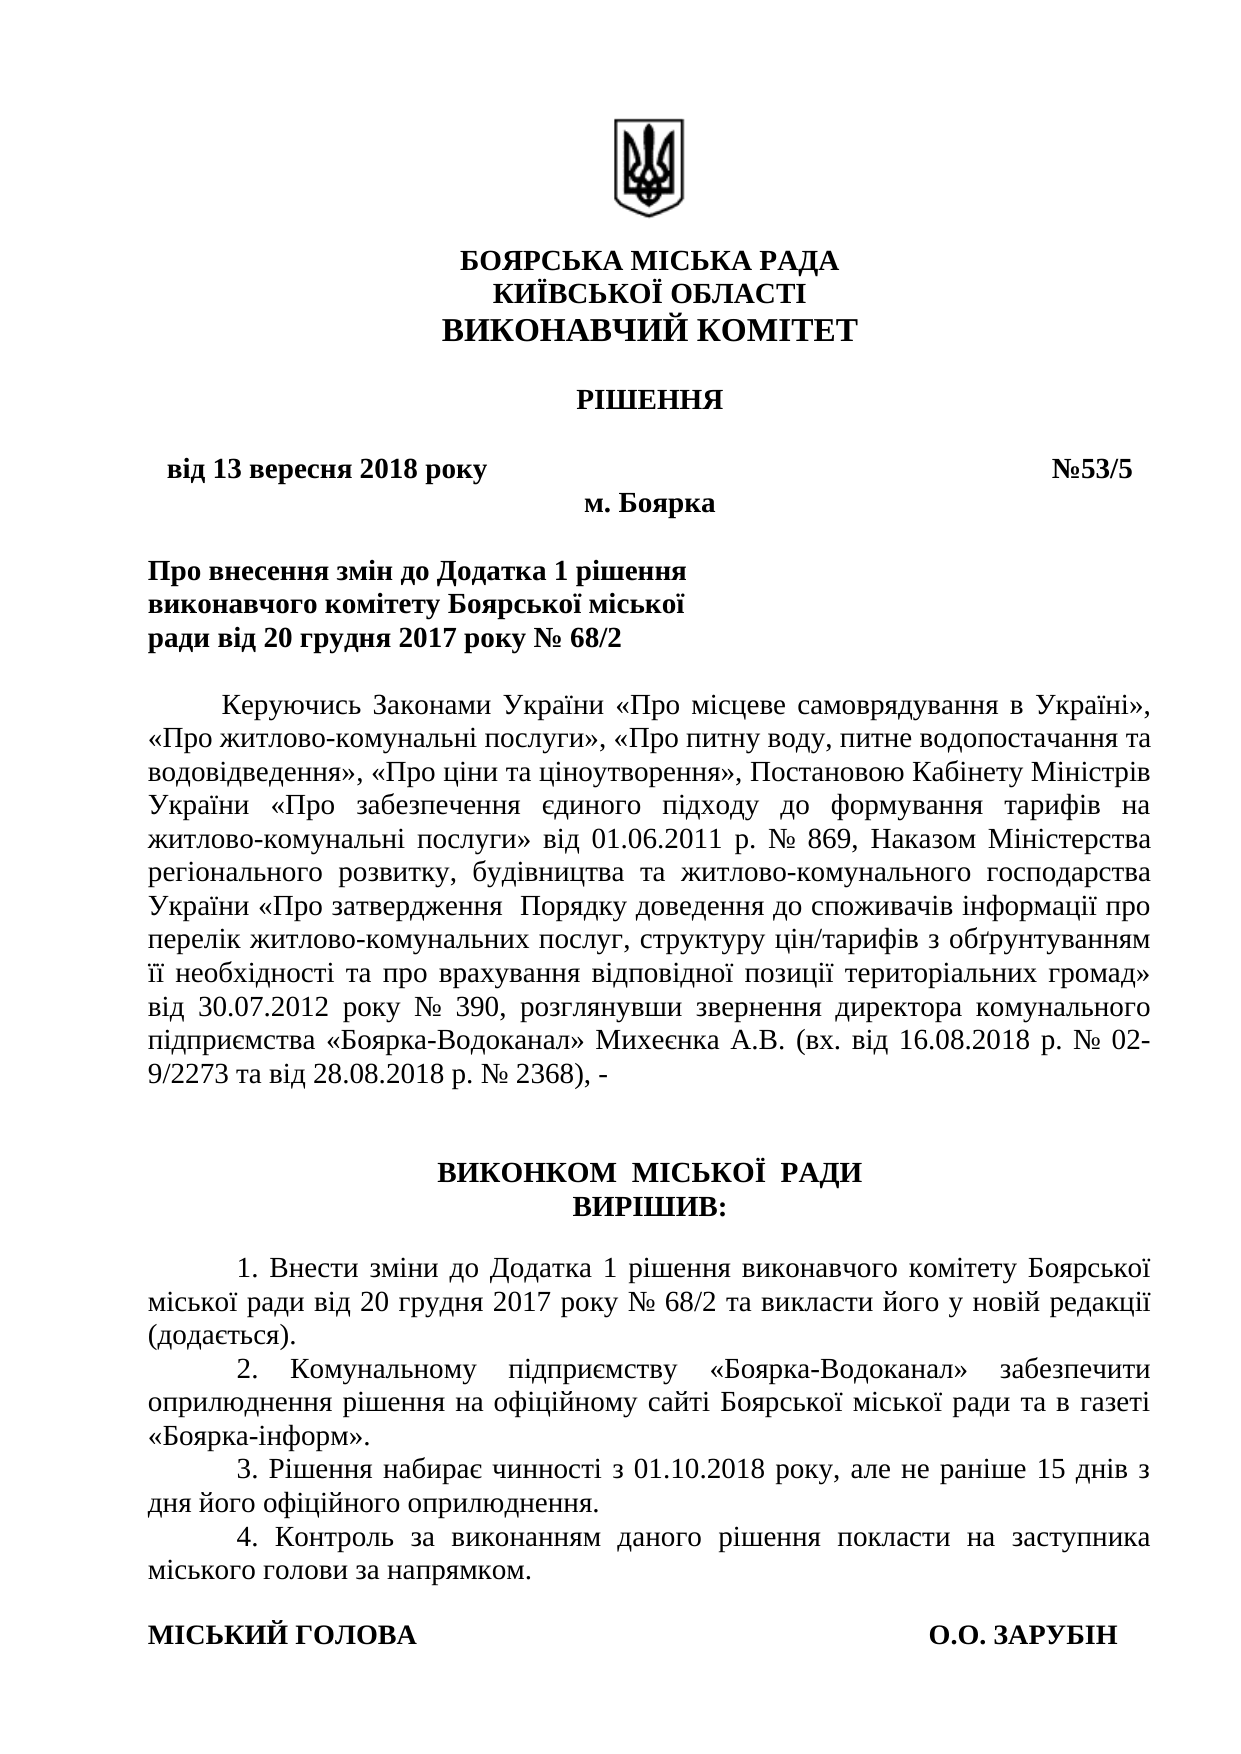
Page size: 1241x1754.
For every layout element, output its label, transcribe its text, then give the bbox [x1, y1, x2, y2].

text ВИКОНКОМ МІСЬКОЇ РАДИ [148, 1155, 1152, 1189]
subtitle КИЇВСЬКОЇ ОБЛАСТІ [148, 277, 1152, 310]
text ради від 20 грудня 2017 року № 68/2 [148, 620, 1152, 653]
text 1. Внести зміни до Додатка 1 рішення виконавчого комітету Боярської міської ради від 20 грудня 2017 року № 68/2 та викласти його у новій редакції (додається). [148, 1250, 1152, 1351]
text МІСЬКИЙ ГОЛОВА О.О. ЗАРУБІН [148, 1618, 1152, 1651]
text виконавчого комітету Боярської міської [148, 586, 1152, 620]
text Про внесення змін до Додатка 1 рішення [148, 553, 1152, 586]
picture [613, 118, 686, 219]
text Керуючись Законами України «Про місцеве самоврядування в Україні», «Про житлово-комунальні послуги», «Про питну воду, питне водопостачання та водовідведення», «Про ціни та ціноутворення», Постановою Кабінету Міністрів України «Про забезпечення єдиного підходу до формування тарифів на житлово-комунальні послуги» від 01.06.2011 р. № 869, Наказом Міністерства регіонального розвитку, будівництва та житлово-комунального господарства України «Про затвердження Порядку доведення до споживачів інформації про перелік житлово-комунальних послуг, структуру цін/тарифів з обґрунтуванням її необхідності та про врахування відповідної позиції територіальних громад» від 30.07.2012 року № 390, розглянувши звернення директора комунального підприємства «Боярка-Водоканал» Михеєнка А.В. (вх. від 16.08.2018 р. № 02-9/2273 та від 28.08.2018 р. № 2368), - [148, 687, 1152, 1089]
text 2. Комунальному підприємству «Боярка-Водоканал» забезпечити оприлюднення рішення на офіційному сайті Боярської міської ради та в газеті «Боярка-інформ». [148, 1351, 1152, 1452]
text 4. Контроль за виконанням даного рішення покласти на заступника міського голови за напрямком. [148, 1519, 1152, 1586]
subtitle ВИКОНАВЧИЙ КОМІТЕТ [148, 310, 1152, 348]
text ВИРІШИВ: [148, 1189, 1152, 1250]
text від 13 вересня 2018 року №53/5 м. Боярка [148, 451, 1152, 518]
text 3. Рішення набирає чинності з 01.10.2018 року, але не раніше 15 днів з дня його офіційного оприлюднення. [148, 1452, 1152, 1519]
subtitle БОЯРСЬКА МІСЬКА РАДА [148, 243, 1152, 277]
text РІШЕННЯ [148, 382, 1152, 416]
